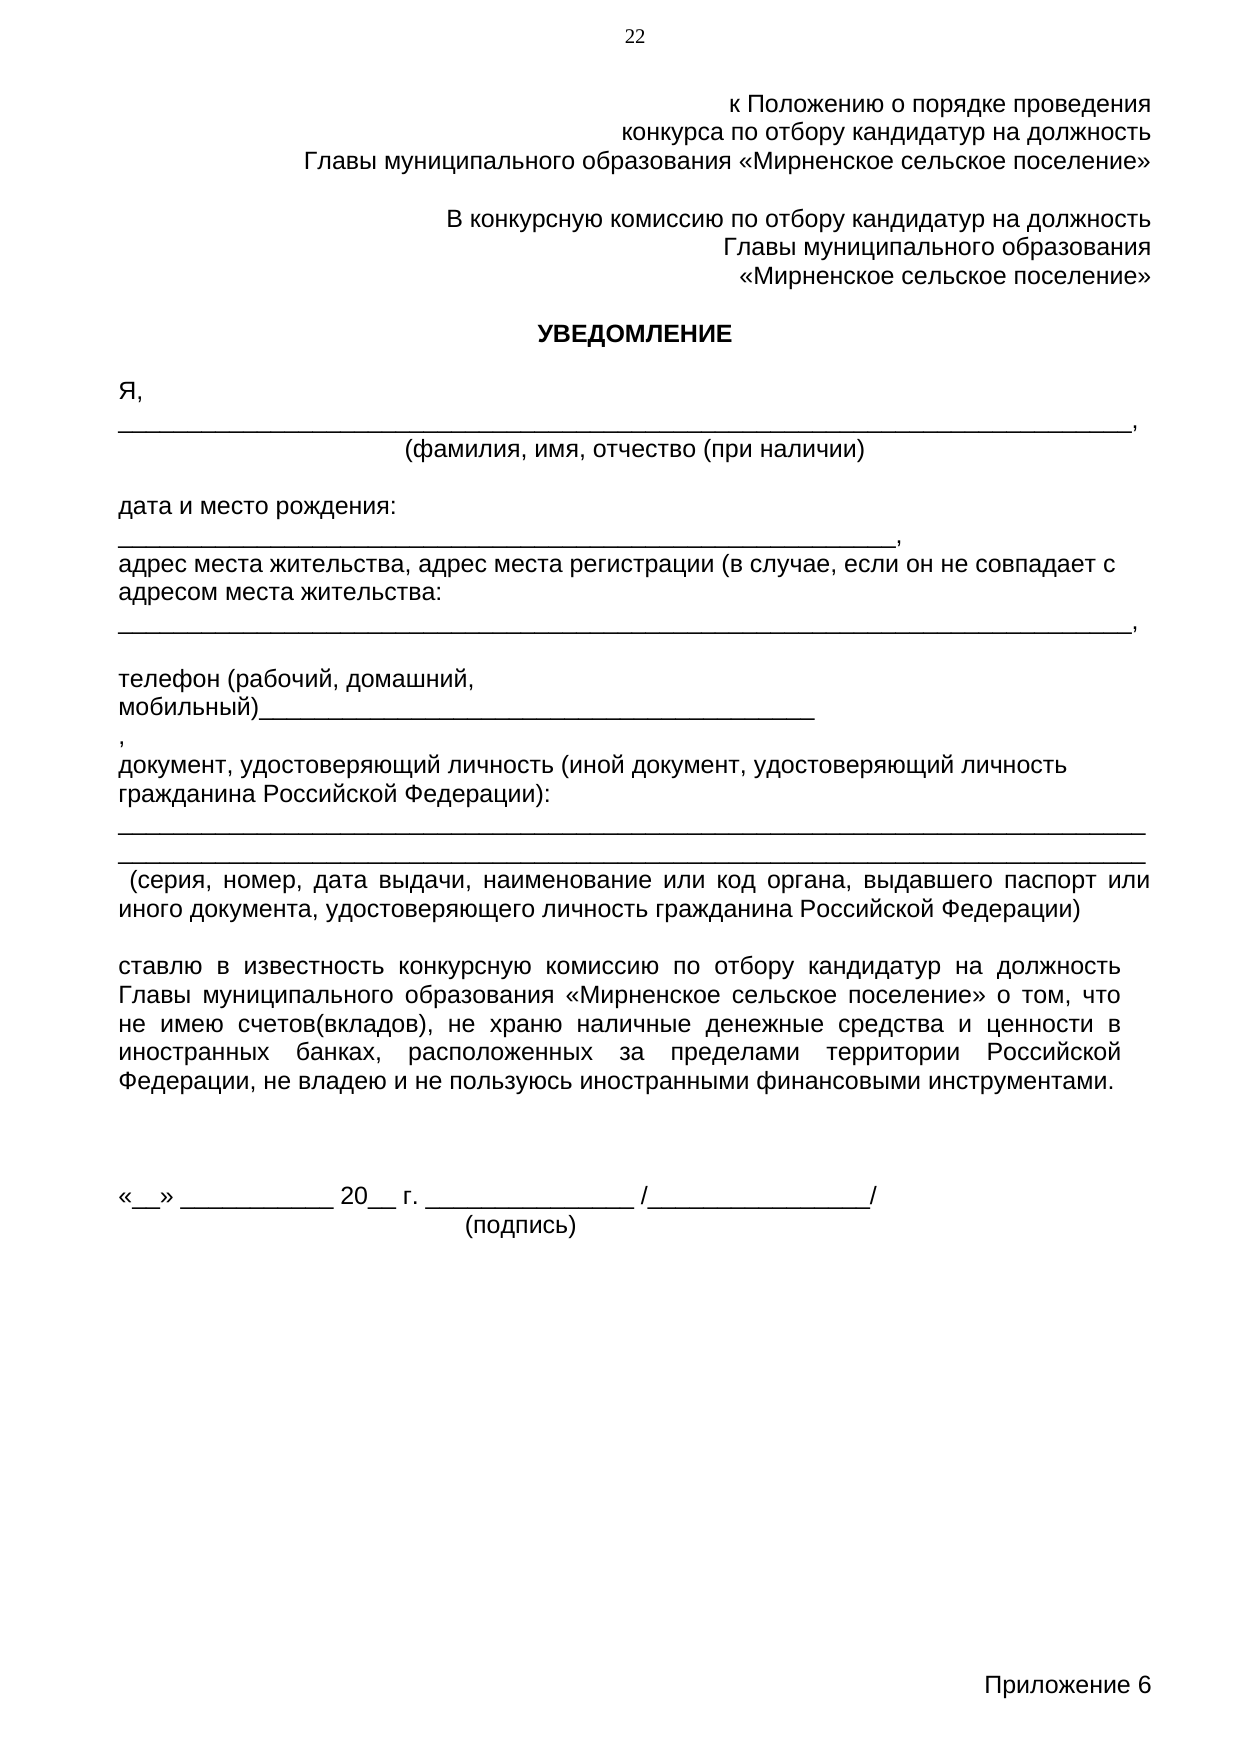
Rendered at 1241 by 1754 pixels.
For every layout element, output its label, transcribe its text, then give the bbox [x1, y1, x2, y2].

text телефон (рабочий, домашний, мобильный)________________________________________ , [118, 664, 1152, 750]
text «Мирненское сельское поселение» [679, 261, 1152, 290]
text адрес места жительства, адрес места регистрации (в случае, если он не совпадает с адресом места жительства: _________________________________________________________________________, [118, 549, 1152, 635]
text Главы муниципального образования [118, 232, 1152, 261]
text к Положению о порядке проведения [118, 89, 1152, 117]
text УВЕДОМЛЕНИЕ [118, 319, 1152, 347]
text (фамилия, имя, отчество (при наличии) [118, 434, 1152, 462]
text В конкурсную комиссию по отбору кандидатур на должность [118, 204, 1152, 232]
text дата и место рождения: ________________________________________________________, [118, 491, 1152, 549]
text конкурса по отбору кандидатур на должность [118, 117, 1152, 146]
text ставлю в известность конкурсную комиссию по отбору кандидатур на должность Главы муниципального образования «Мирненское сельское поселение» о том, что не имею счетов(вкладов), не храню наличные денежные средства и ценности в иностранных банках, расположенных за пределами территории Российской Федерации, не владею и не пользуюсь иностранными финансовыми инструментами. [118, 951, 1122, 1095]
text «__» ___________ 20__ г. _______________ /________________/ [118, 1181, 1152, 1210]
text Приложение 6 [118, 1670, 1152, 1699]
text Я, _________________________________________________________________________, [118, 376, 1152, 434]
text документ, удостоверяющий личность (иной документ, удостоверяющий личность гражданина Российской Федерации): ____________________________________________________________________________________________________________________________________________________ [118, 750, 1152, 865]
text (подпись) [118, 1210, 1152, 1239]
text Главы муниципального образования «Мирненское сельское поселение» [118, 146, 1152, 175]
text (серия, номер, дата выдачи, наименование или код органа, выдавшего паспорт или иного документа, удостоверяющего личность гражданина Российской Федерации) [118, 865, 1152, 922]
